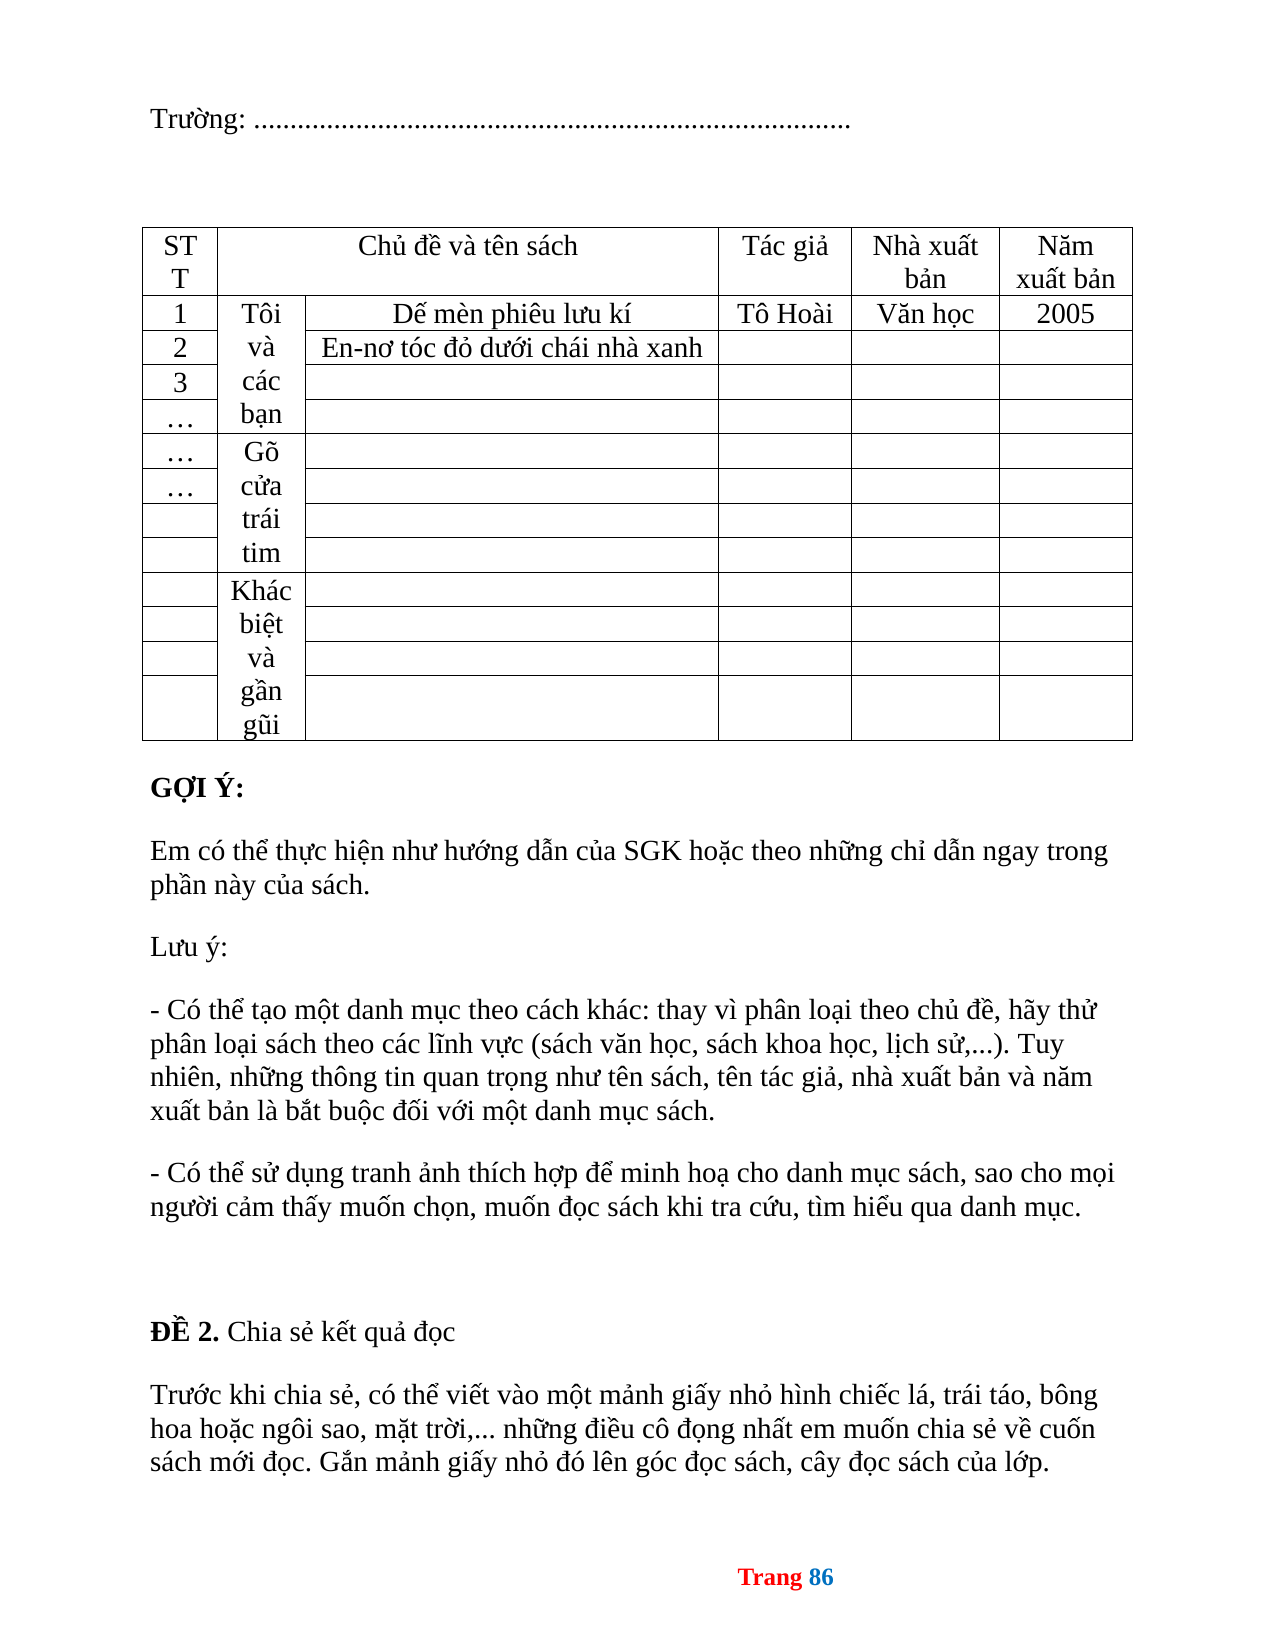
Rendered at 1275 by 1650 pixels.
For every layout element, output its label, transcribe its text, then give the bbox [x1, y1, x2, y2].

table_cell [852, 504, 999, 537]
table_cell [852, 434, 999, 468]
table_cell [719, 538, 851, 572]
table_cell [1000, 642, 1132, 675]
table_cell [719, 365, 851, 399]
table_cell [719, 642, 851, 675]
table_header STT [143, 228, 217, 295]
table_cell [306, 607, 718, 641]
table_cell 1 [143, 296, 217, 329]
text Trường: .................................................................................. [150, 101, 1125, 135]
table_cell [852, 365, 999, 399]
table_cell [719, 434, 851, 468]
table_cell [1000, 538, 1132, 572]
table_cell [143, 676, 217, 740]
table_cell [306, 573, 718, 606]
table_cell [143, 538, 217, 572]
table_cell [143, 573, 217, 606]
table_cell [719, 469, 851, 502]
table_cell [1000, 434, 1132, 468]
text Lưu ý: [150, 929, 1125, 963]
table_cell [719, 400, 851, 433]
text ĐỀ 2. Chia sẻ kết quả đọc [150, 1314, 1125, 1348]
table_cell [306, 676, 718, 740]
table_cell [143, 504, 217, 537]
table_header Năm xuất bản [1000, 228, 1132, 295]
text Em có thể thực hiện như hướng dẫn của SGK hoặc theo những chỉ dẫn ngay trong phần này của sách. [150, 833, 1125, 900]
table_cell [1000, 365, 1132, 399]
table_cell [852, 607, 999, 641]
table_header Nhà xuất bản [852, 228, 999, 295]
table_header Chủ đề và tên sách [218, 228, 718, 295]
table_cell [1000, 469, 1132, 502]
text - Có thể tạo một danh mục theo cách khác: thay vì phân loại theo chủ đề, hãy thử phân loại sách theo các lĩnh vực (sách văn học, sách khoa học, lịch sử,...). Tuy nhiên, những thông tin quan trọng như tên sách, tên tác giả, nhà xuất bản và năm xuất bản là bắt buộc đối với một danh mục sách. [150, 992, 1125, 1126]
table_cell [143, 642, 217, 675]
table_cell [306, 434, 718, 468]
table_cell Gõ cửa trái tim [218, 434, 305, 572]
table_cell [852, 676, 999, 740]
table_cell [1000, 607, 1132, 641]
table_cell [852, 538, 999, 572]
text Trước khi chia sẻ, có thể viết vào một mảnh giấy nhỏ hình chiếc lá, trái táo, bông hoa hoặc ngôi sao, mặt trời,... những điều cô đọng nhất em muốn chia sẻ về cuốn sách mới đọc. Gắn mảnh giấy nhỏ đó lên góc đọc sách, cây đọc sách của lớp. [150, 1377, 1125, 1478]
table_cell [306, 642, 718, 675]
table_cell [719, 573, 851, 606]
table_cell [719, 676, 851, 740]
table_cell 2005 [1000, 296, 1132, 329]
table_cell [306, 400, 718, 433]
table_cell Dế mèn phiêu lưu kí [306, 296, 718, 329]
table_cell 3 [143, 365, 217, 399]
table_cell … [143, 434, 217, 468]
table_cell En-nơ tóc đỏ dưới chái nhà xanh [306, 331, 718, 364]
table_cell [719, 331, 851, 364]
table_cell [306, 538, 718, 572]
table_cell [852, 573, 999, 606]
table_cell Tô Hoài [719, 296, 851, 329]
table_cell Văn học [852, 296, 999, 329]
table_cell [143, 607, 217, 641]
table_cell [719, 504, 851, 537]
table_cell [1000, 573, 1132, 606]
table_cell [306, 365, 718, 399]
table_cell [1000, 504, 1132, 537]
table_header Tác giả [719, 228, 851, 295]
table_cell [1000, 676, 1132, 740]
table_cell [852, 331, 999, 364]
table_cell Tôi và các bạn [218, 296, 305, 433]
table_cell [306, 504, 718, 537]
table_cell [1000, 331, 1132, 364]
table_cell [306, 469, 718, 502]
table_cell Khác biệt và gần gũi [218, 573, 305, 740]
table_cell [852, 400, 999, 433]
table_cell [1000, 400, 1132, 433]
table_cell [852, 469, 999, 502]
table_cell [719, 607, 851, 641]
table_cell [852, 642, 999, 675]
table_cell 2 [143, 331, 217, 364]
text - Có thể sử dụng tranh ảnh thích hợp để minh hoạ cho danh mục sách, sao cho mọi người cảm thấy muốn chọn, muốn đọc sách khi tra cứu, tìm hiểu qua danh mục. [150, 1156, 1125, 1223]
table_cell … [143, 400, 217, 433]
table_cell … [143, 469, 217, 502]
text GỢI Ý: [150, 771, 1125, 804]
